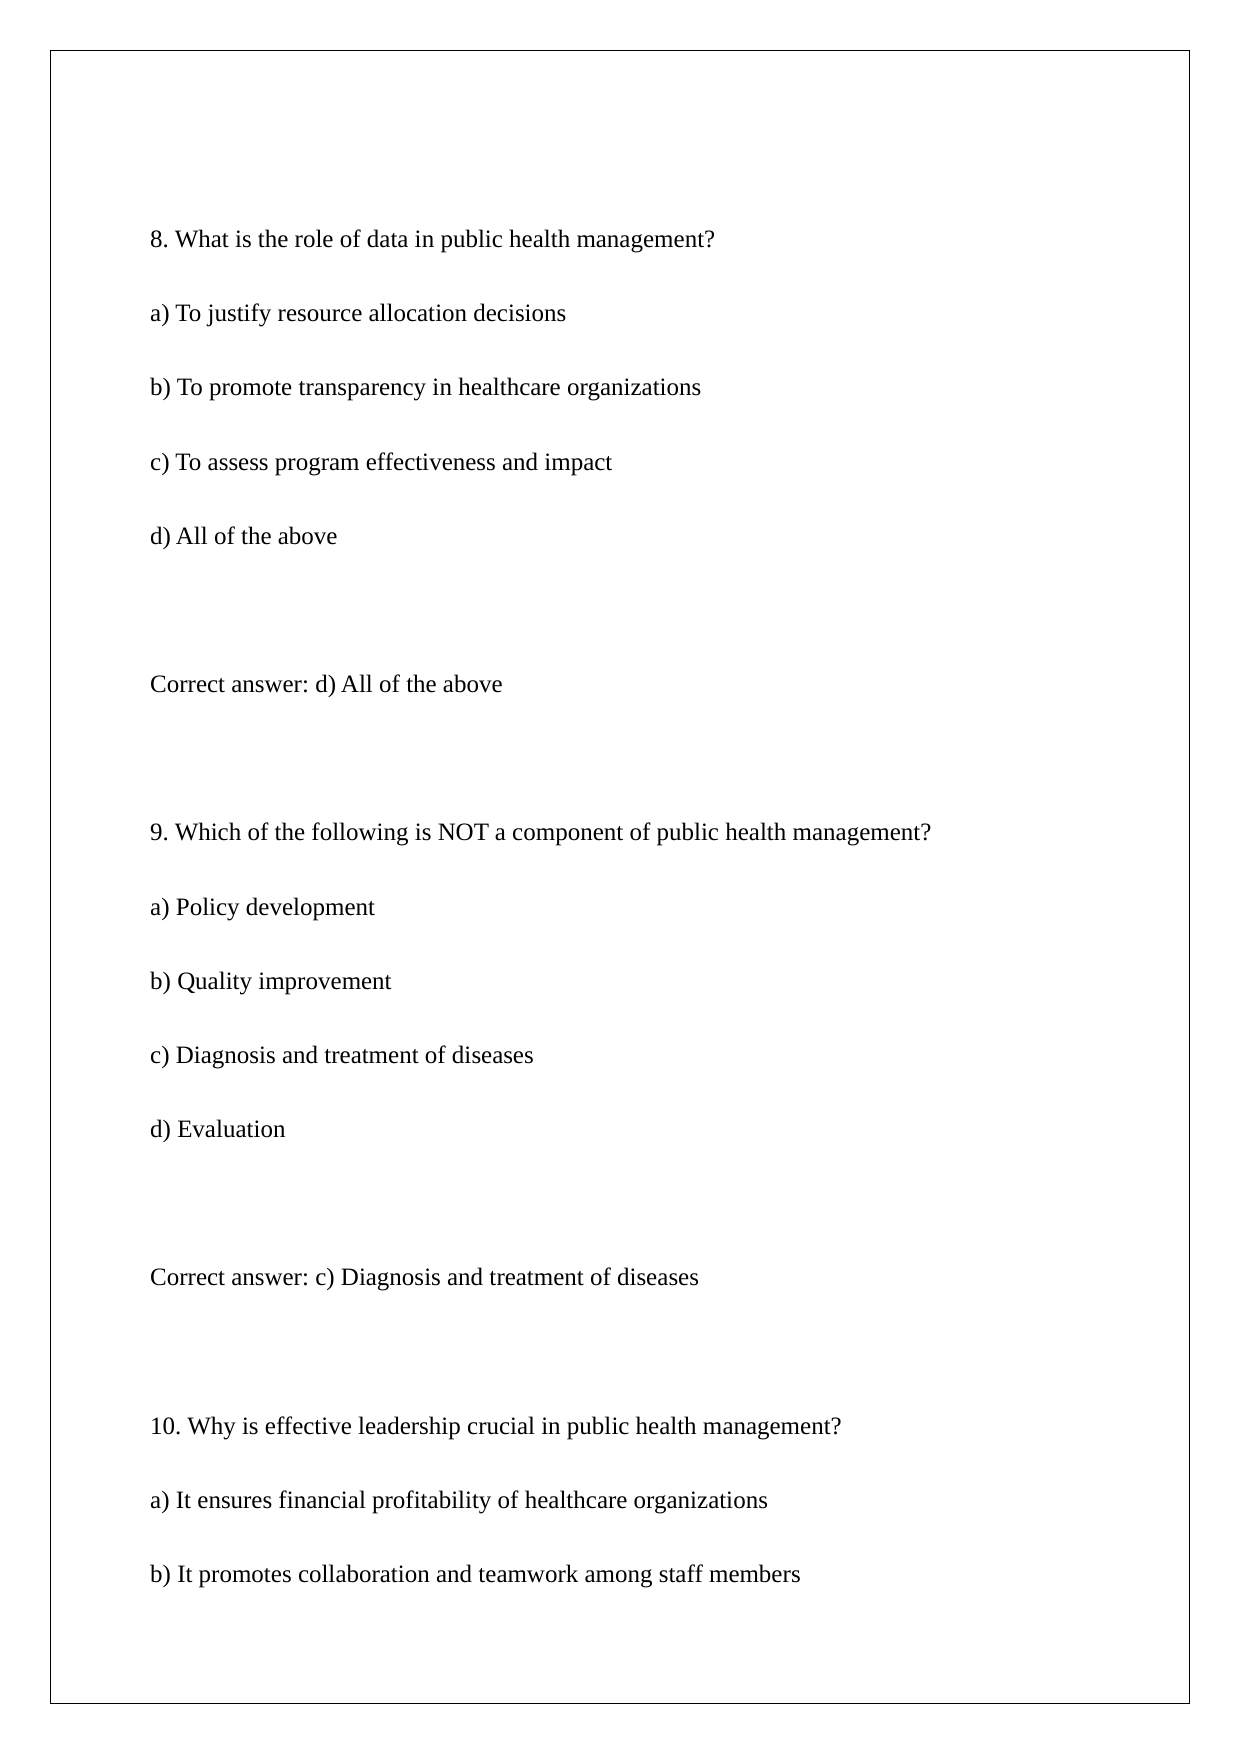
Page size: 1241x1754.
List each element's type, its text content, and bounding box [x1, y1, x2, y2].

text b) It promotes collaboration and teamwork among staff members [150, 1559, 1090, 1588]
text b) Quality improvement [150, 966, 1090, 994]
text c) To assess program effectiveness and impact [150, 447, 1090, 475]
text 8. What is the role of data in public health management? [150, 224, 1090, 253]
text 9. Which of the following is NOT a component of public health management? [150, 817, 1090, 846]
text a) It ensures financial profitability of healthcare organizations [150, 1485, 1090, 1514]
text Correct answer: d) All of the above [150, 669, 1090, 698]
text 10. Why is effective leadership crucial in public health management? [150, 1411, 1090, 1439]
text d) All of the above [150, 521, 1090, 549]
text a) To justify resource allocation decisions [150, 298, 1090, 327]
text d) Evaluation [150, 1114, 1090, 1143]
text a) Policy development [150, 892, 1090, 920]
text c) Diagnosis and treatment of diseases [150, 1040, 1090, 1069]
text b) To promote transparency in healthcare organizations [150, 372, 1090, 401]
text Correct answer: c) Diagnosis and treatment of diseases [150, 1262, 1090, 1291]
